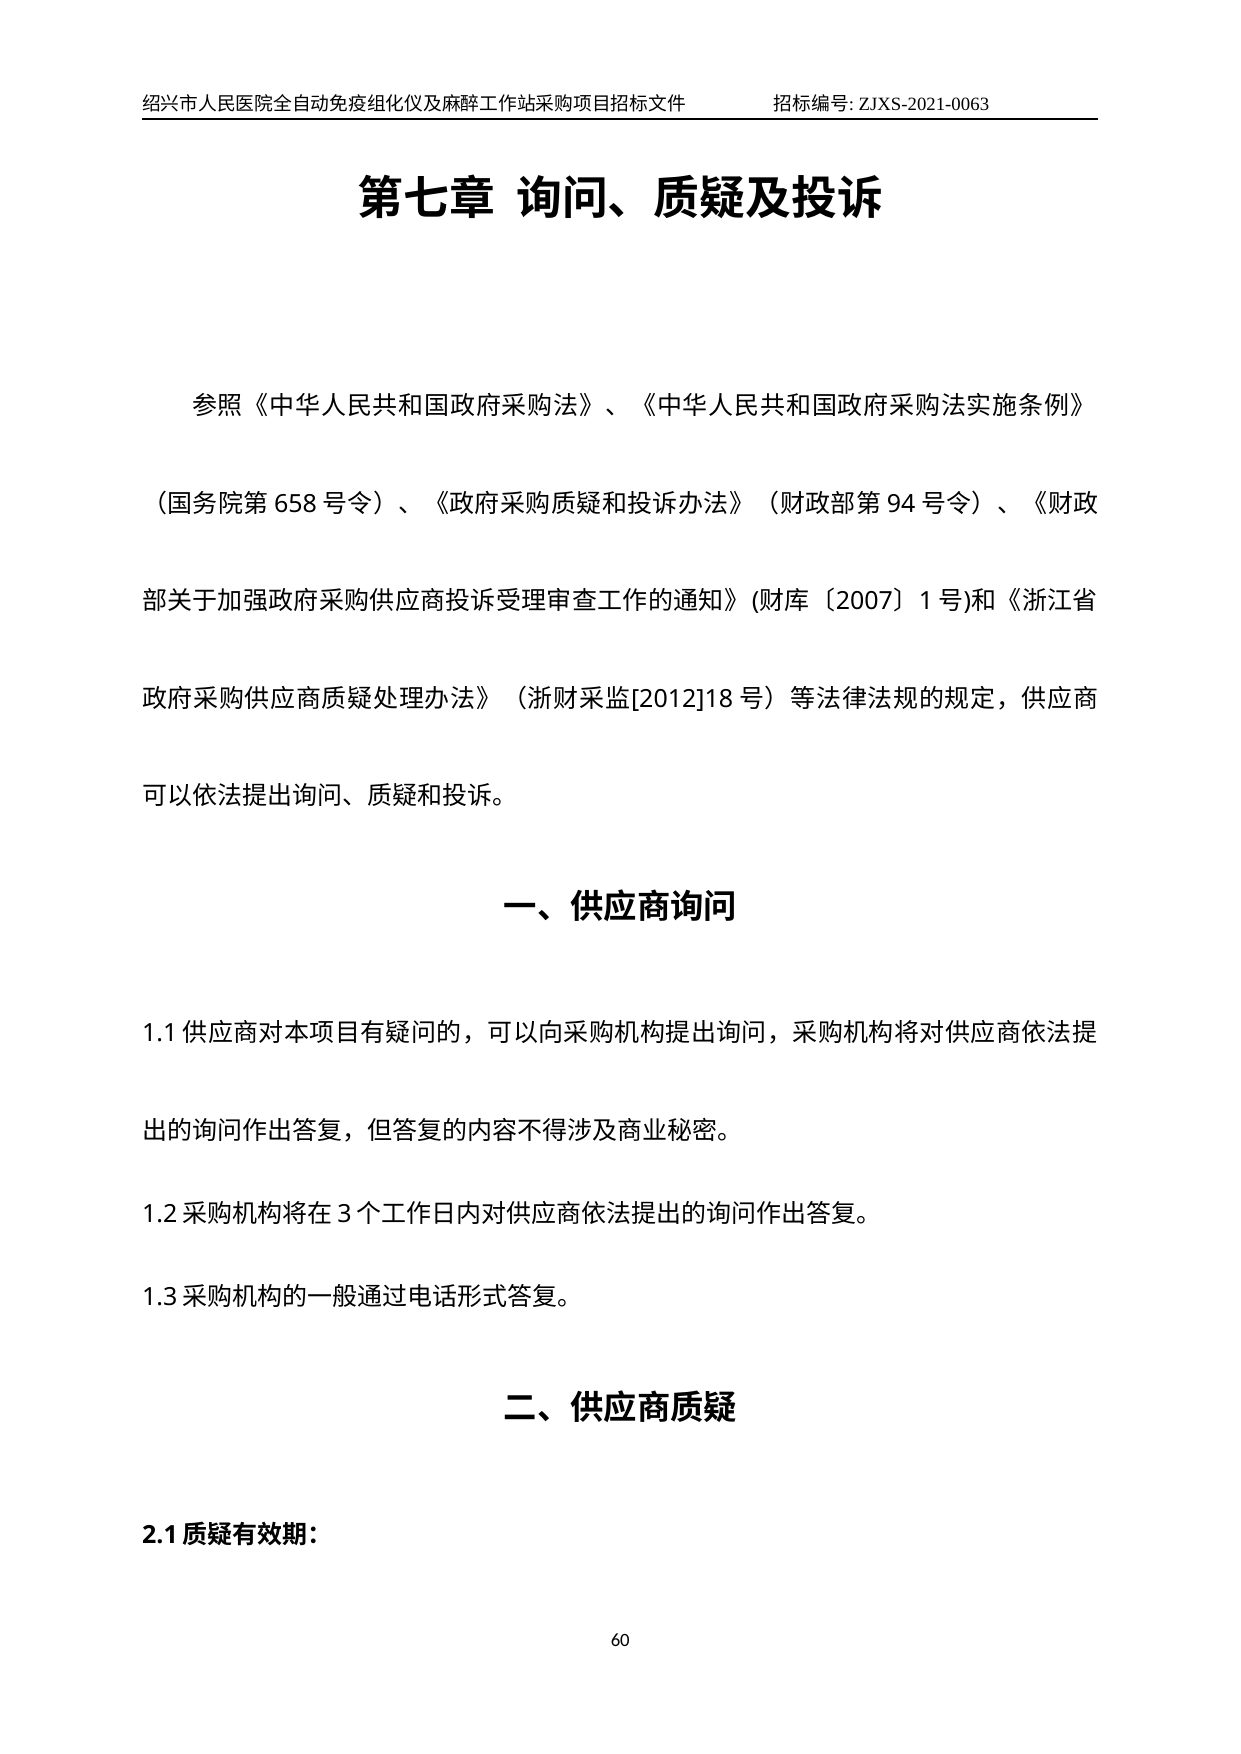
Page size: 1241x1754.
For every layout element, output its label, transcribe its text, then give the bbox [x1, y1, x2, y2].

text 2.1质疑有效期： [142, 1500, 1098, 1565]
text 1.3采购机构的一般通过电话形式答复。 [142, 1262, 1098, 1327]
subtitle 第七章 询问、质疑及投诉 [142, 146, 1098, 243]
subtitle 二、供应商质疑 [142, 1372, 1098, 1437]
text 1.2采购机构将在3个工作日内对供应商依法提出的询问作出答复。 [142, 1179, 1098, 1244]
text 参照《中华人民共和国政府采购法》、《中华人民共和国政府采购法实施条例》（国务院第658号令）、《政府采购质疑和投诉办法》（财政部第94号令）、《财政部关于加强政府采购供应商投诉受理审查工作的通知》(财库〔2007〕1号)和《浙江省政府采购供应商质疑处理办法》（浙财采监[2012]18号）等法律法规的规定，供应商可以依法提出询问、质疑和投诉。 [142, 371, 1098, 826]
text 1.1供应商对本项目有疑问的，可以向采购机构提出询问，采购机构将对供应商依法提出的询问作出答复，但答复的内容不得涉及商业秘密。 [142, 998, 1098, 1161]
subtitle 一、供应商询问 [142, 871, 1098, 936]
